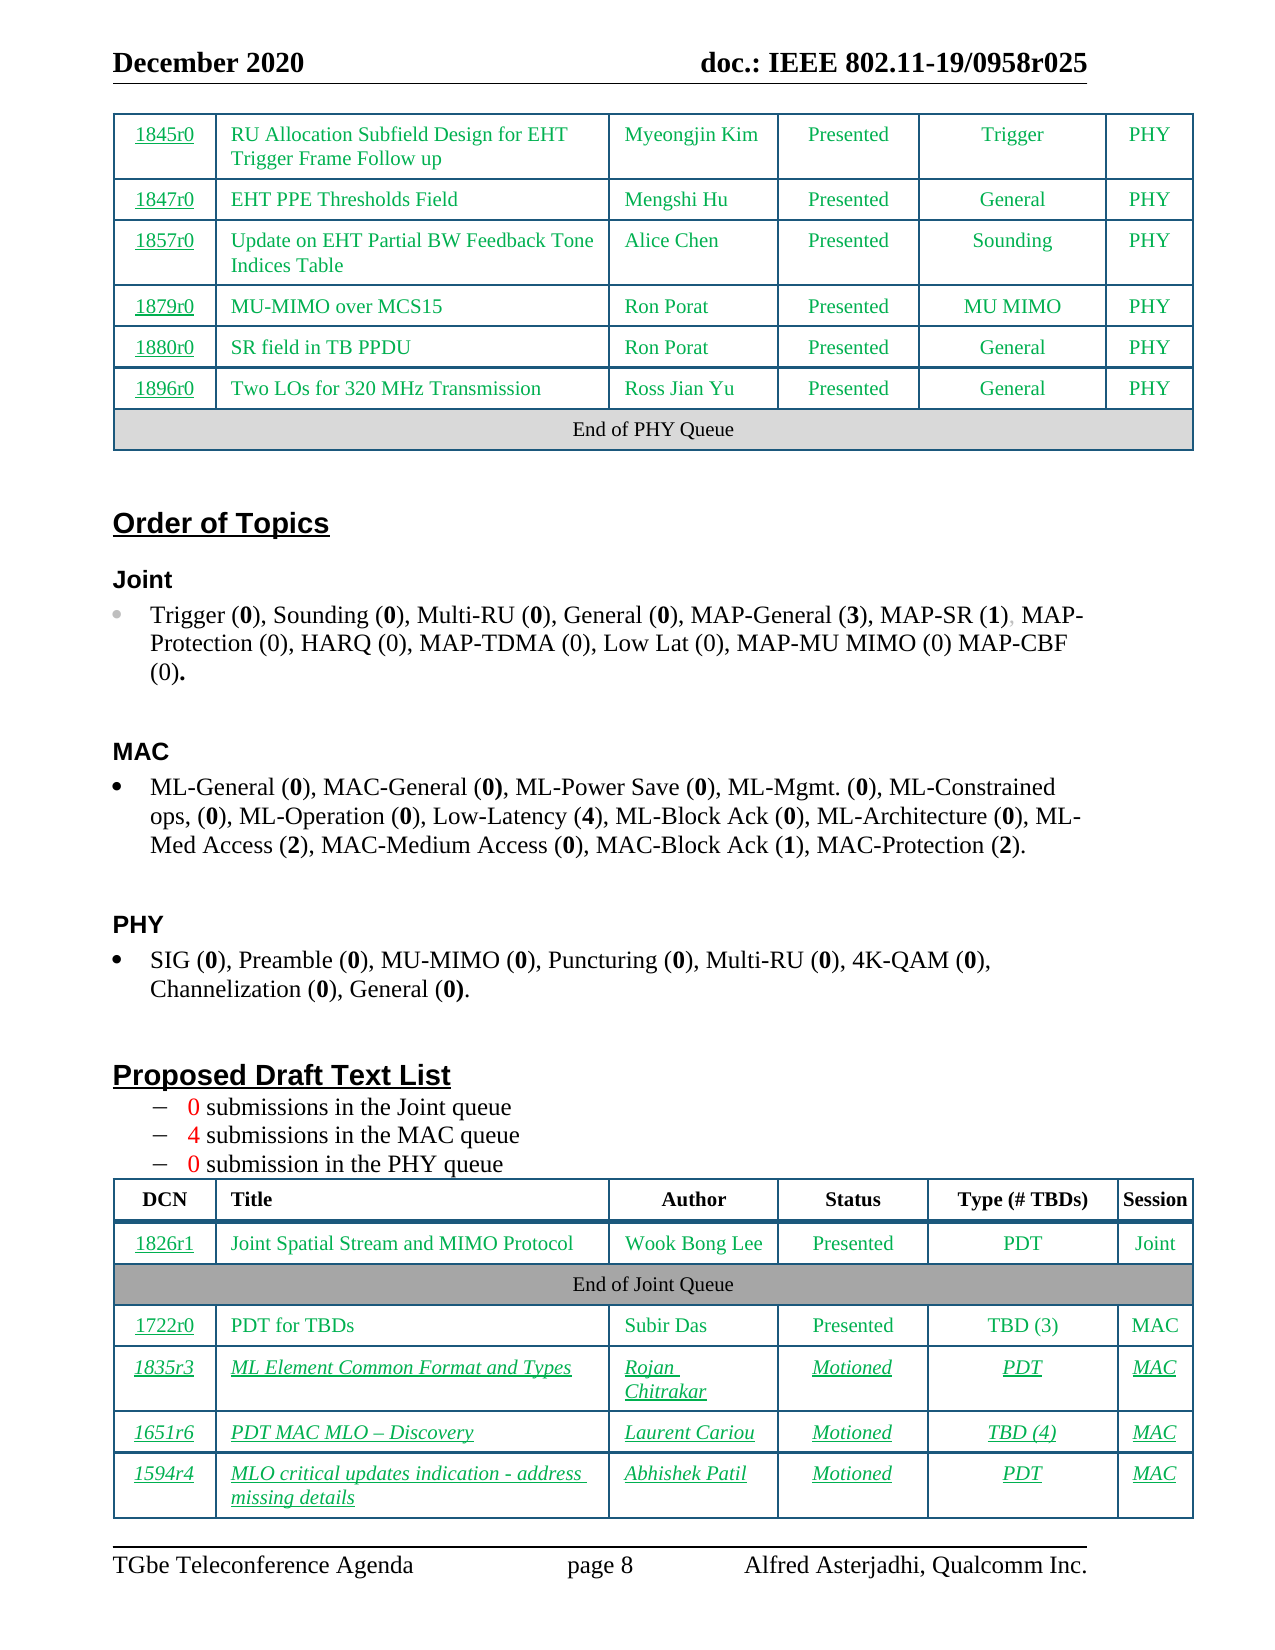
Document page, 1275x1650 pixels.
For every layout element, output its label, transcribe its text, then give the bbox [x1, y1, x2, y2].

table_cell Joint Spatial Stream and MIMO Protocol [217, 1224, 608, 1263]
table_cell Presented [779, 115, 918, 178]
table_header Title [217, 1180, 608, 1219]
table_cell 1896r0 [115, 369, 215, 407]
table_cell Update on EHT Partial BW Feedback Tone Indices Table [217, 221, 608, 284]
table_cell Joint [1119, 1224, 1192, 1263]
table_cell TBD (3) [929, 1306, 1117, 1345]
table_cell Alice Chen [610, 221, 777, 284]
list 0 submissions in the Joint queue [150, 1092, 1087, 1120]
table_cell ML Element Common Format and Types [217, 1347, 608, 1410]
table_cell MLO critical updates indication - address missing details [217, 1454, 608, 1517]
table_cell Rojan Chitrakar [610, 1347, 777, 1410]
list 0 submission in the PHY queue [150, 1149, 1087, 1178]
table_header Type (# TBDs) [929, 1180, 1117, 1219]
table_cell 1847r0 [115, 180, 215, 219]
subtitle Proposed Draft Text List [112, 1058, 1087, 1092]
table_cell MAC [1119, 1454, 1192, 1517]
table_cell Ron Porat [610, 327, 777, 366]
table_cell SR field in TB PPDU [217, 327, 608, 366]
table_cell Presented [779, 286, 918, 325]
table_cell Wook Bong Lee [610, 1224, 777, 1263]
table_cell Mengshi Hu [610, 180, 777, 219]
table_cell 1845r0 [115, 115, 215, 178]
table_cell Presented [779, 1224, 927, 1263]
table_cell End of PHY Queue [115, 410, 1192, 449]
table_cell MAC [1119, 1412, 1192, 1451]
table_cell 1594r4 [115, 1454, 215, 1517]
table_cell Myeongjin Kim [610, 115, 777, 178]
subtitle PHY [112, 910, 1087, 939]
table_cell TBD (4) [929, 1412, 1117, 1451]
table_cell General [920, 180, 1105, 219]
table_cell MU-MIMO over MCS15 [217, 286, 608, 325]
table_cell General [920, 327, 1105, 366]
table_cell MAC [1119, 1306, 1192, 1345]
table_cell PHY [1107, 327, 1192, 366]
table_cell Presented [779, 1306, 927, 1345]
table_cell Motioned [779, 1412, 927, 1451]
list Trigger (0), Sounding (0), Multi-RU (0), General (0), MAP-General (3), MAP-SR (1), MAP-Protection (0), HARQ (0), MAP-TDMA (0), Low Lat (0), MAP-MU MIMO (0) MAP-CBF (0). [112, 600, 1087, 686]
table_cell End of Joint Queue [115, 1265, 1192, 1304]
table_cell PHY [1107, 221, 1192, 284]
table_cell 1880r0 [115, 327, 215, 366]
subtitle MAC [112, 737, 1087, 766]
table_cell Ron Porat [610, 286, 777, 325]
table_cell Two LOs for 320 MHz Transmission [217, 369, 608, 407]
table_cell PHY [1107, 286, 1192, 325]
list 4 submissions in the MAC queue [150, 1120, 1087, 1149]
table_cell Presented [779, 180, 918, 219]
table_cell Laurent Cariou [610, 1412, 777, 1451]
table_cell MU MIMO [920, 286, 1105, 325]
table_cell Motioned [779, 1454, 927, 1517]
subtitle Joint [112, 565, 1087, 593]
table_cell 1826r1 [115, 1224, 215, 1263]
table_cell Trigger [920, 115, 1105, 178]
table_cell 1835r3 [115, 1347, 215, 1410]
table_cell PHY [1107, 369, 1192, 407]
table_cell 1857r0 [115, 221, 215, 284]
table_cell 1651r6 [115, 1412, 215, 1451]
table_cell RU Allocation Subfield Design for EHT Trigger Frame Follow up [217, 115, 608, 178]
table_cell Sounding [920, 221, 1105, 284]
table_header Status [779, 1180, 927, 1219]
table_cell EHT PPE Thresholds Field [217, 180, 608, 219]
table_cell PDT MAC MLO – Discovery [217, 1412, 608, 1451]
table_cell Abhishek Patil [610, 1454, 777, 1517]
table_cell Subir Das [610, 1306, 777, 1345]
table_cell MAC [1119, 1347, 1192, 1410]
table_cell PDT [929, 1454, 1117, 1517]
table_cell General [920, 369, 1105, 407]
table_cell PHY [1107, 180, 1192, 219]
table_cell Ross Jian Yu [610, 369, 777, 407]
list ML-General (0), MAC-General (0), ML-Power Save (0), ML-Mgmt. (0), ML-Constrained ops, (0), ML-Operation (0), Low-Latency (4), ML-Block Ack (0), ML-Architecture (0), ML-Med Access (2), MAC-Medium Access (0), MAC-Block Ack (1), MAC-Protection (2). [112, 772, 1087, 859]
table_cell Presented [779, 327, 918, 366]
table_cell Presented [779, 369, 918, 407]
table_cell PDT [929, 1347, 1117, 1410]
table_cell PDT [929, 1224, 1117, 1263]
table_cell 1879r0 [115, 286, 215, 325]
table_cell Motioned [779, 1347, 927, 1410]
table_cell PDT for TBDs [217, 1306, 608, 1345]
subtitle Order of Topics [112, 506, 1087, 540]
table_cell Presented [779, 221, 918, 284]
table_header Author [610, 1180, 777, 1219]
table_header DCN [115, 1180, 215, 1219]
list SIG (0), Preamble (0), MU-MIMO (0), Puncturing (0), Multi-RU (0), 4K-QAM (0), Channelization (0), General (0). [112, 945, 1087, 1002]
table_cell PHY [1107, 115, 1192, 178]
table_header Session [1119, 1180, 1192, 1219]
table_cell 1722r0 [115, 1306, 215, 1345]
